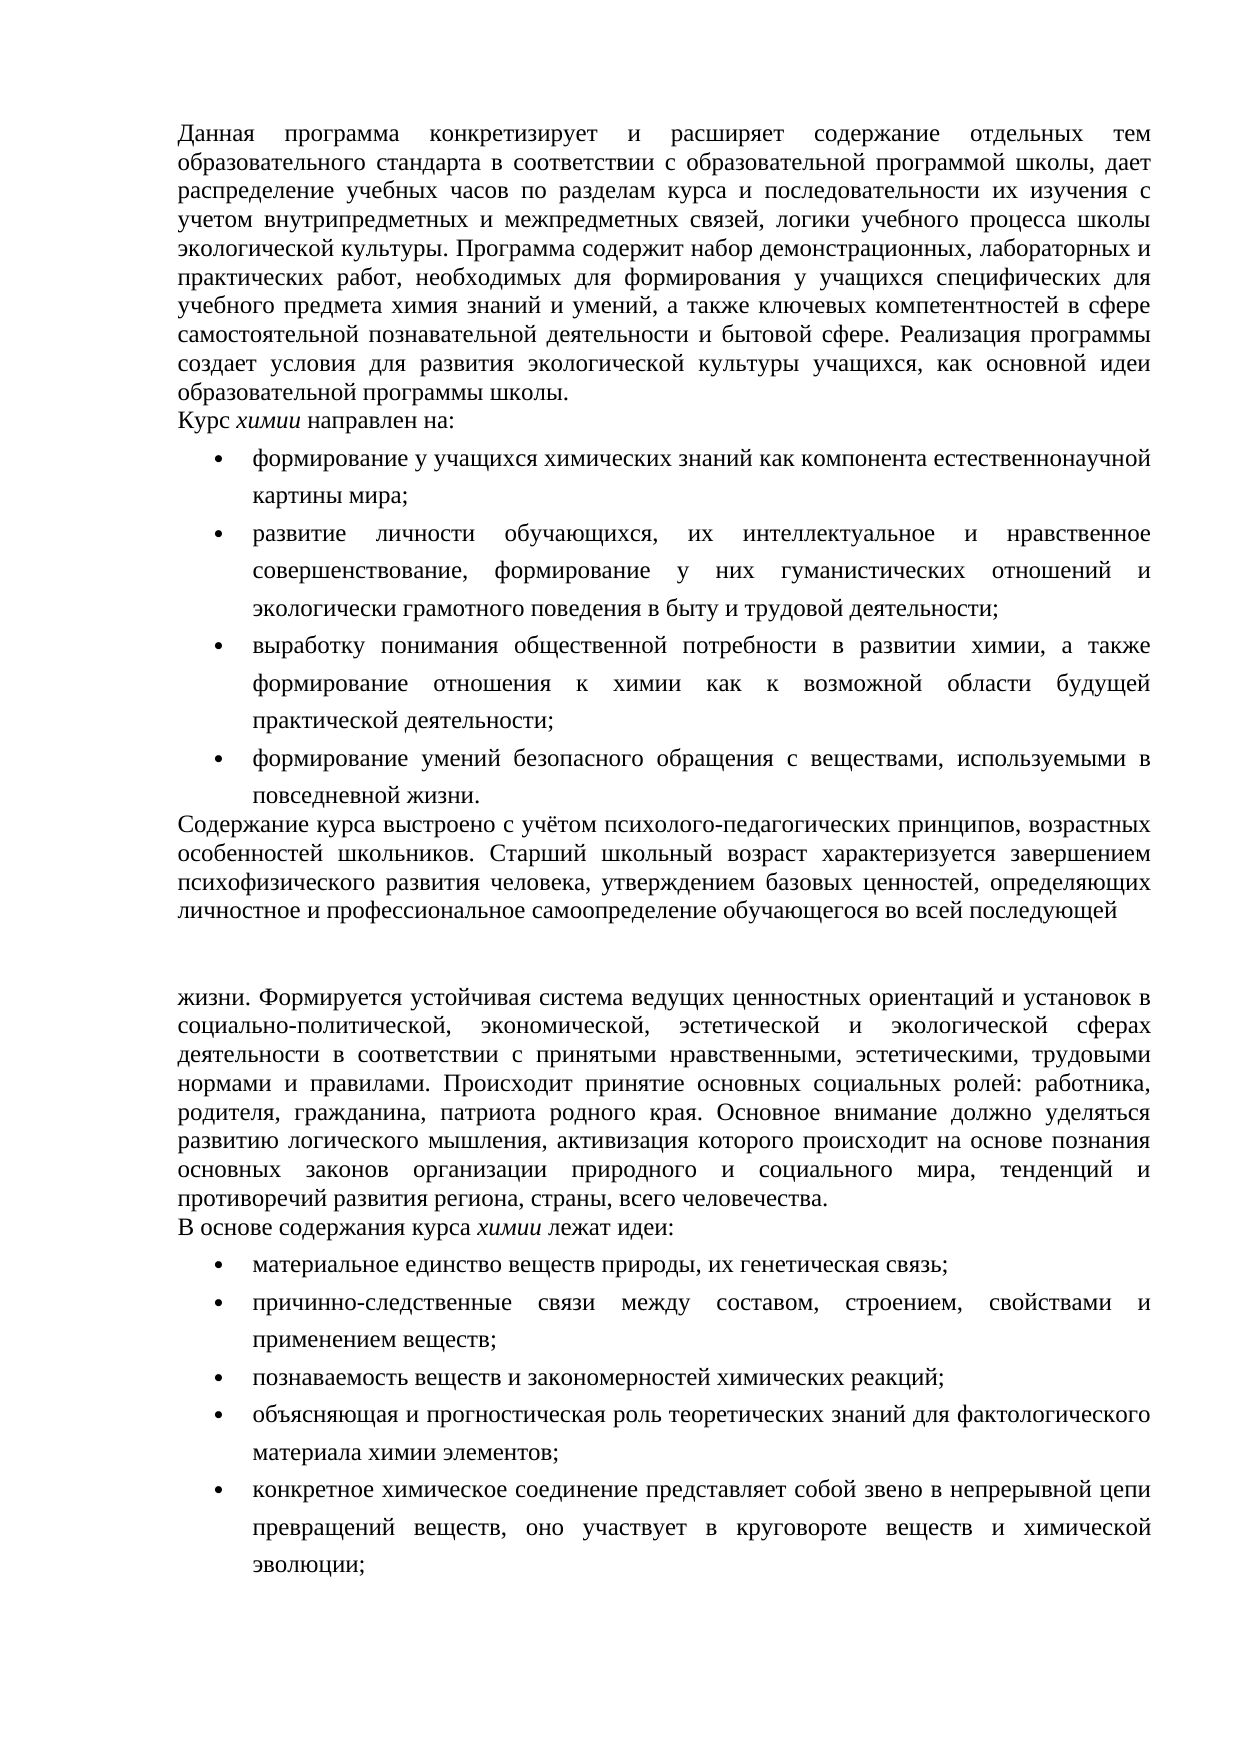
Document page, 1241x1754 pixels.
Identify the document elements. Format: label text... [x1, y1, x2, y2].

text Содержание курса выстроено с учётом психолого-педагогических принципов, возрастных особенностей школьников. Старший школьный возраст характеризуется завершением психофизического развития человека, утверждением базовых ценностей, определяющих личностное и профессиональное самоопределение обучающегося во всей последующей [177, 809, 1152, 924]
list объясняющая и прогностическая роль теоретических знаний для фактологического материала химии элементов; [215, 1391, 1152, 1466]
list материальное единство веществ природы, их генетическая связь; [215, 1241, 1152, 1278]
list конкретное химическое соединение представляет собой звено в непрерывной цепи превращений веществ, оно участвует в круговороте веществ и химической эволюции; [215, 1466, 1152, 1578]
text В основе содержания курса химии лежат идеи: [177, 1212, 1152, 1241]
text Данная программа конкретизирует и расширяет содержание отдельных тем образовательного стандарта в соответствии с образовательной программой школы, дает распределение учебных часов по разделам курса и последовательности их изучения с учетом внутрипредметных и межпредметных связей, логики учебного процесса школы экологической культуры. Программа содержит набор демонстрационных, лабораторных и практических работ, необходимых для формирования у учащихся специфических для учебного предмета химия знаний и умений, а также ключевых компетентностей в сфере самостоятельной познавательной деятельности и бытовой сфере. Реализация программы создает условия для развития экологической культуры учащихся, как основной идеи образовательной программы школы. [177, 118, 1152, 406]
text Курс химии направлен на: [177, 406, 1152, 434]
list формирование у учащихся химических знаний как компонента естественнонаучной картины мира; [215, 434, 1152, 509]
list выработку понимания общественной потребности в развитии химии, а также формирование отношения к химии как к возможной области будущей практической деятельности; [215, 622, 1152, 734]
list причинно-следственные связи между составом, строением, свойствами и применением веществ; [215, 1278, 1152, 1353]
text жизни. Формируется устойчивая система ведущих ценностных ориентаций и установок в социально-политической, экономической, эстетической и экологической сферах деятельности в соответствии с принятыми нравственными, эстетическими, трудовыми нормами и правилами. Происходит принятие основных социальных ролей: работника, родителя, гражданина, патриота родного края. Основное внимание должно уделяться развитию логического мышления, активизация которого происходит на основе познания основных законов организации природного и социального мира, тенденций и противоречий развития региона, страны, всего человечества. [177, 982, 1152, 1212]
list развитие личности обучающихся, их интеллектуальное и нравственное совершенствование, формирование у них гуманистических отношений и экологически грамотного поведения в быту и трудовой деятельности; [215, 509, 1152, 622]
list формирование умений безопасного обращения с веществами, используемыми в повседневной жизни. [215, 734, 1152, 809]
list познаваемость веществ и закономерностей химических реакций; [215, 1353, 1152, 1391]
